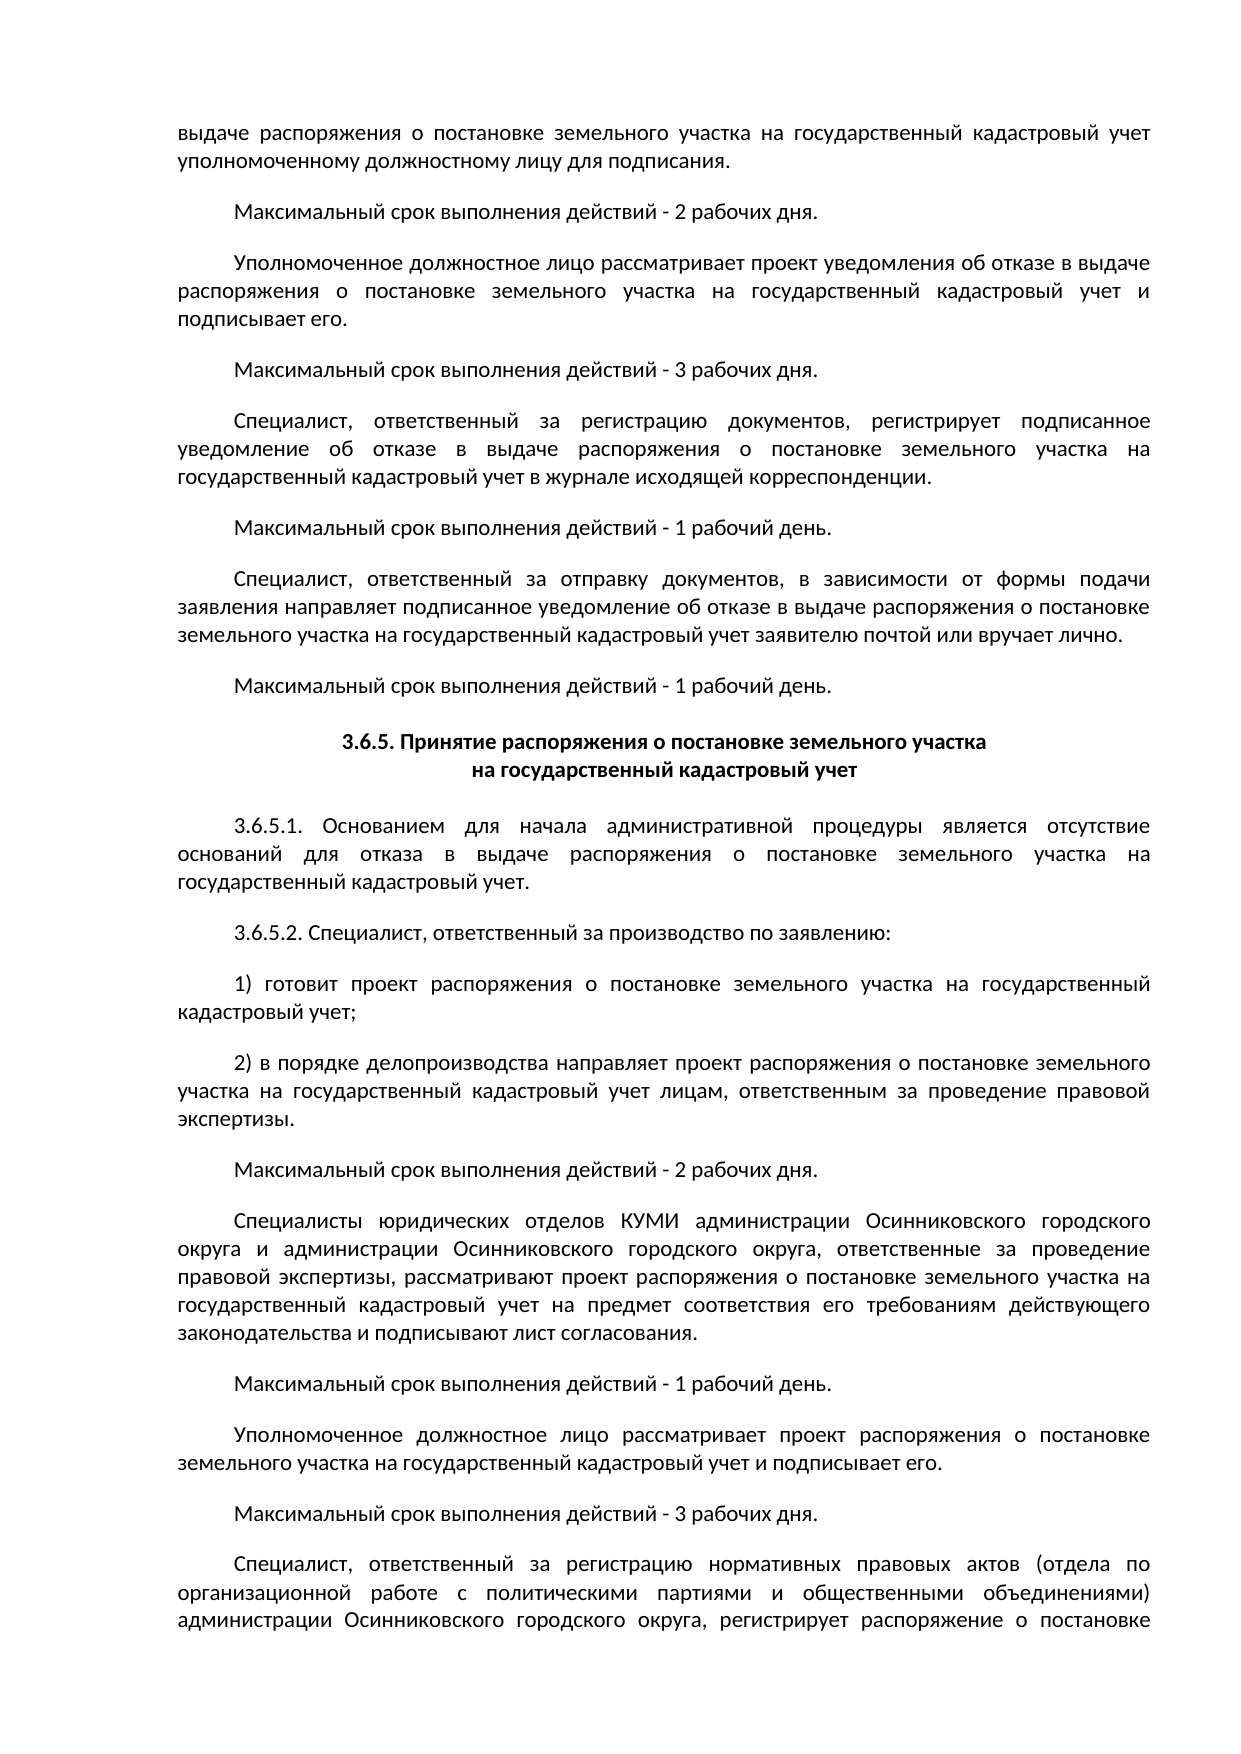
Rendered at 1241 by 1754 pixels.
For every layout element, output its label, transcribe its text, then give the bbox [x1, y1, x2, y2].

title на государственный кадастровый учет [177, 755, 1152, 783]
text 1) готовит проект распоряжения о постановке земельного участка на государственный кадастровый учет; [177, 969, 1152, 1025]
text Максимальный срок выполнения действий - 1 рабочий день. [177, 1369, 1152, 1397]
text Уполномоченное должностное лицо рассматривает проект распоряжения о постановке земельного участка на государственный кадастровый учет и подписывает его. [177, 1420, 1152, 1476]
text Максимальный срок выполнения действий - 3 рабочих дня. [177, 355, 1152, 383]
text 3.6.5.1. Основанием для начала административной процедуры является отсутствие оснований для отказа в выдаче распоряжения о постановке земельного участка на государственный кадастровый учет. [177, 811, 1152, 895]
text Специалист, ответственный за отправку документов, в зависимости от формы подачи заявления направляет подписанное уведомление об отказе в выдаче распоряжения о постановке земельного участка на государственный кадастровый учет заявителю почтой или вручает лично. [177, 564, 1152, 648]
title 3.6.5. Принятие распоряжения о постановке земельного участка [177, 727, 1152, 755]
text Специалисты юридических отделов КУМИ администрации Осинниковского городского округа и администрации Осинниковского городского округа, ответственные за проведение правовой экспертизы, рассматривают проект распоряжения о постановке земельного участка на государственный кадастровый учет на предмет соответствия его требованиям действующего законодательства и подписывают лист согласования. [177, 1206, 1152, 1346]
text Максимальный срок выполнения действий - 3 рабочих дня. [177, 1499, 1152, 1527]
text 2) в порядке делопроизводства направляет проект распоряжения о постановке земельного участка на государственный кадастровый учет лицам, ответственным за проведение правовой экспертизы. [177, 1048, 1152, 1132]
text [177, 1549, 1152, 1634]
text Максимальный срок выполнения действий - 1 рабочий день. [177, 513, 1152, 541]
text Максимальный срок выполнения действий - 1 рабочий день. [177, 671, 1152, 699]
text Максимальный срок выполнения действий - 2 рабочих дня. [177, 197, 1152, 225]
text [177, 118, 1152, 174]
text Максимальный срок выполнения действий - 2 рабочих дня. [177, 1155, 1152, 1183]
text Уполномоченное должностное лицо рассматривает проект уведомления об отказе в выдаче распоряжения о постановке земельного участка на государственный кадастровый учет и подписывает его. [177, 248, 1152, 332]
text Специалист, ответственный за регистрацию документов, регистрирует подписанное уведомление об отказе в выдаче распоряжения о постановке земельного участка на государственный кадастровый учет в журнале исходящей корреспонденции. [177, 406, 1152, 490]
text 3.6.5.2. Специалист, ответственный за производство по заявлению: [177, 918, 1152, 946]
